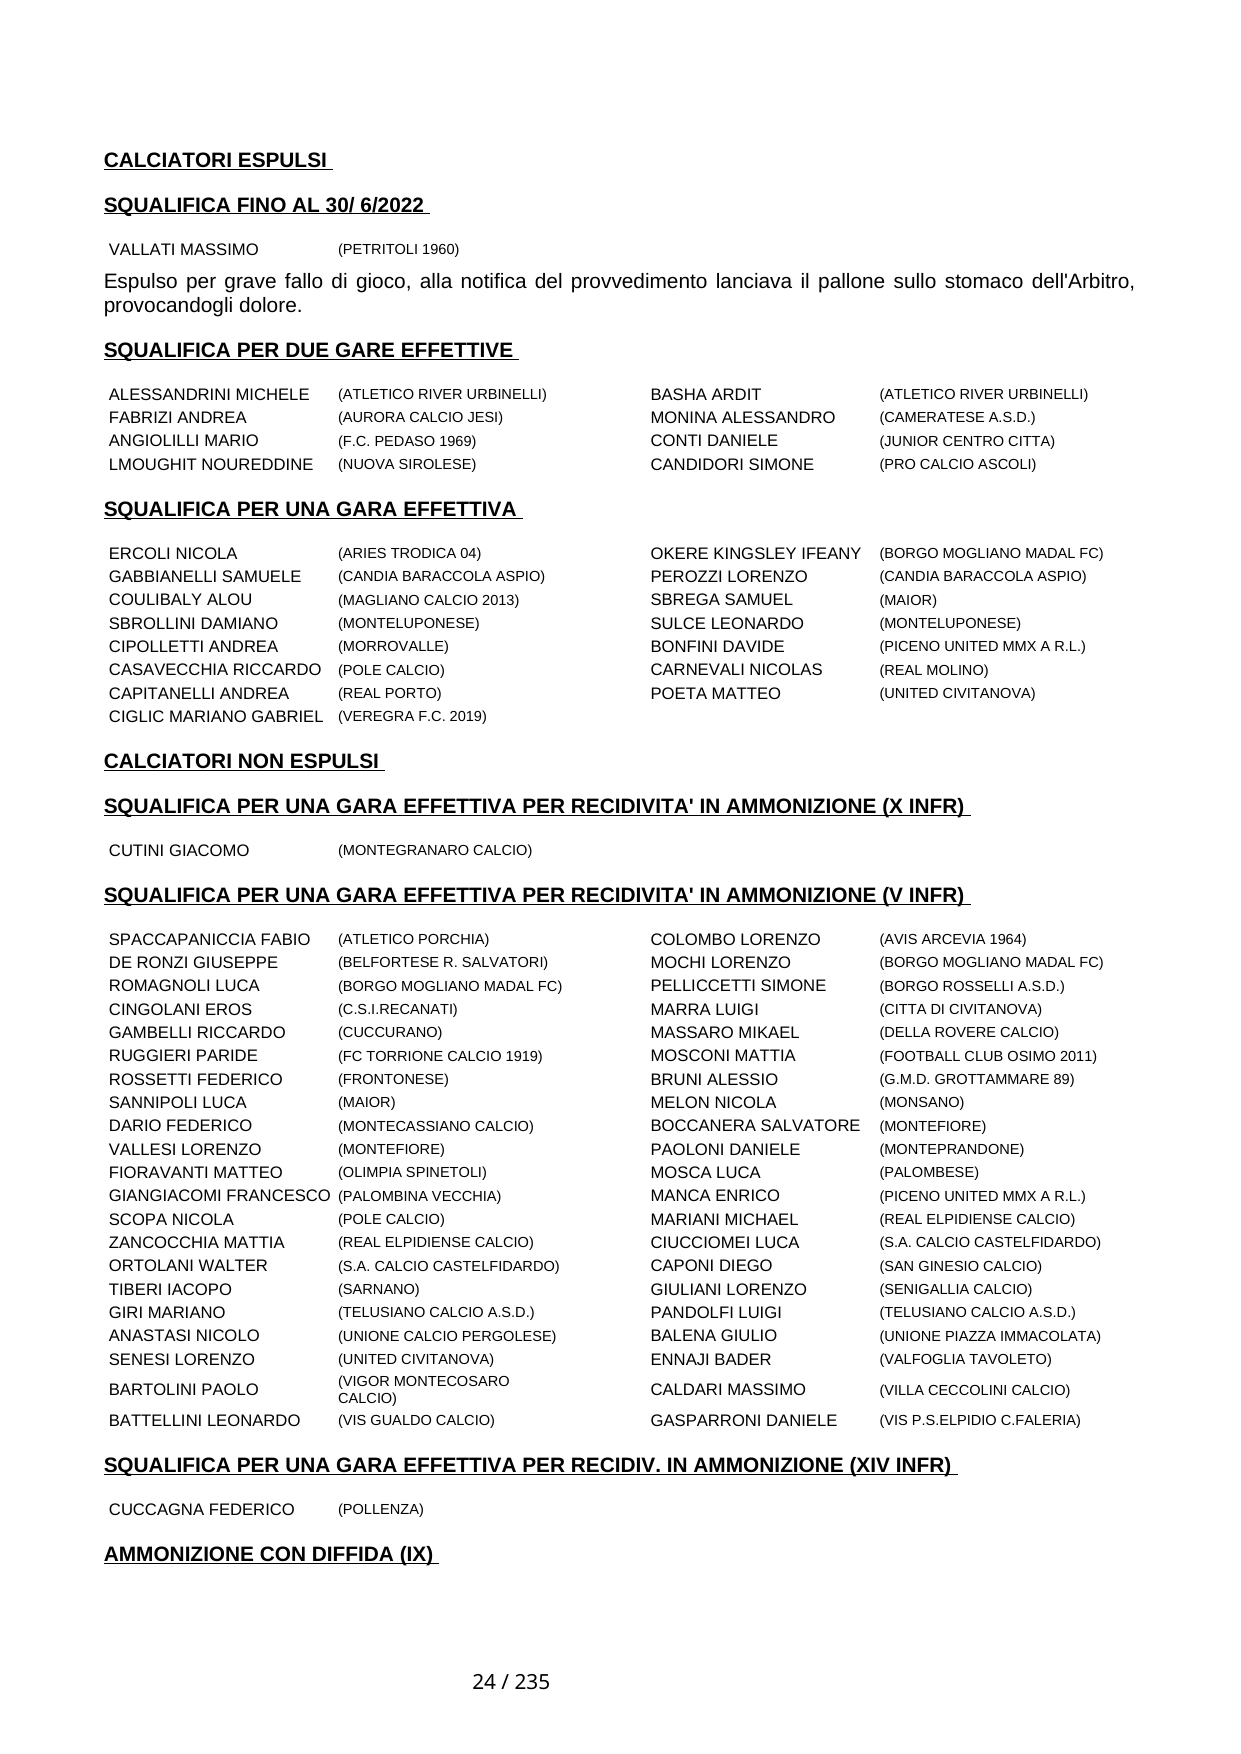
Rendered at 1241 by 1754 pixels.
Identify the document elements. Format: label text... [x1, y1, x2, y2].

text CALCIATORI ESPULSI [103, 148, 1137, 172]
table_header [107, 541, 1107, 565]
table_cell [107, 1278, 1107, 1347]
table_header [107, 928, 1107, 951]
text AMMONIZIONE CON DIFFIDA (IX) [103, 1542, 1137, 1566]
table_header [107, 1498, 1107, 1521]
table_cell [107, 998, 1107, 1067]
text CALCIATORI NON ESPULSI [103, 749, 1137, 773]
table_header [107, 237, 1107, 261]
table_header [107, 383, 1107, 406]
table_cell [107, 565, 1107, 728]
text SQUALIFICA PER DUE GARE EFFETTIVE [103, 338, 1137, 362]
text SQUALIFICA PER UNA GARA EFFETTIVA [103, 497, 1137, 521]
text SQUALIFICA FINO AL 30/ 6/2022 [103, 192, 1137, 216]
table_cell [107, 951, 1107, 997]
text Espulso per grave fallo di gioco, alla notifica del provvedimento lanciava il pallone sullo stomaco dell'Arbitro, provocandogli dolore. [103, 269, 1137, 317]
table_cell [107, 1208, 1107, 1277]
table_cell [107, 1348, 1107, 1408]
text SQUALIFICA PER UNA GARA EFFETTIVA PER RECIDIV. IN AMMONIZIONE (XIV INFR) [103, 1453, 1137, 1477]
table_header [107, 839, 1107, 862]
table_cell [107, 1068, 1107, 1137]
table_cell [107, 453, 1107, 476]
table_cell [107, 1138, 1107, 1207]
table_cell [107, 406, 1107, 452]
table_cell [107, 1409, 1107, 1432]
text SQUALIFICA PER UNA GARA EFFETTIVA PER RECIDIVITA' IN AMMONIZIONE (X INFR) [103, 794, 1137, 818]
text SQUALIFICA PER UNA GARA EFFETTIVA PER RECIDIVITA' IN AMMONIZIONE (V INFR) [103, 883, 1137, 907]
